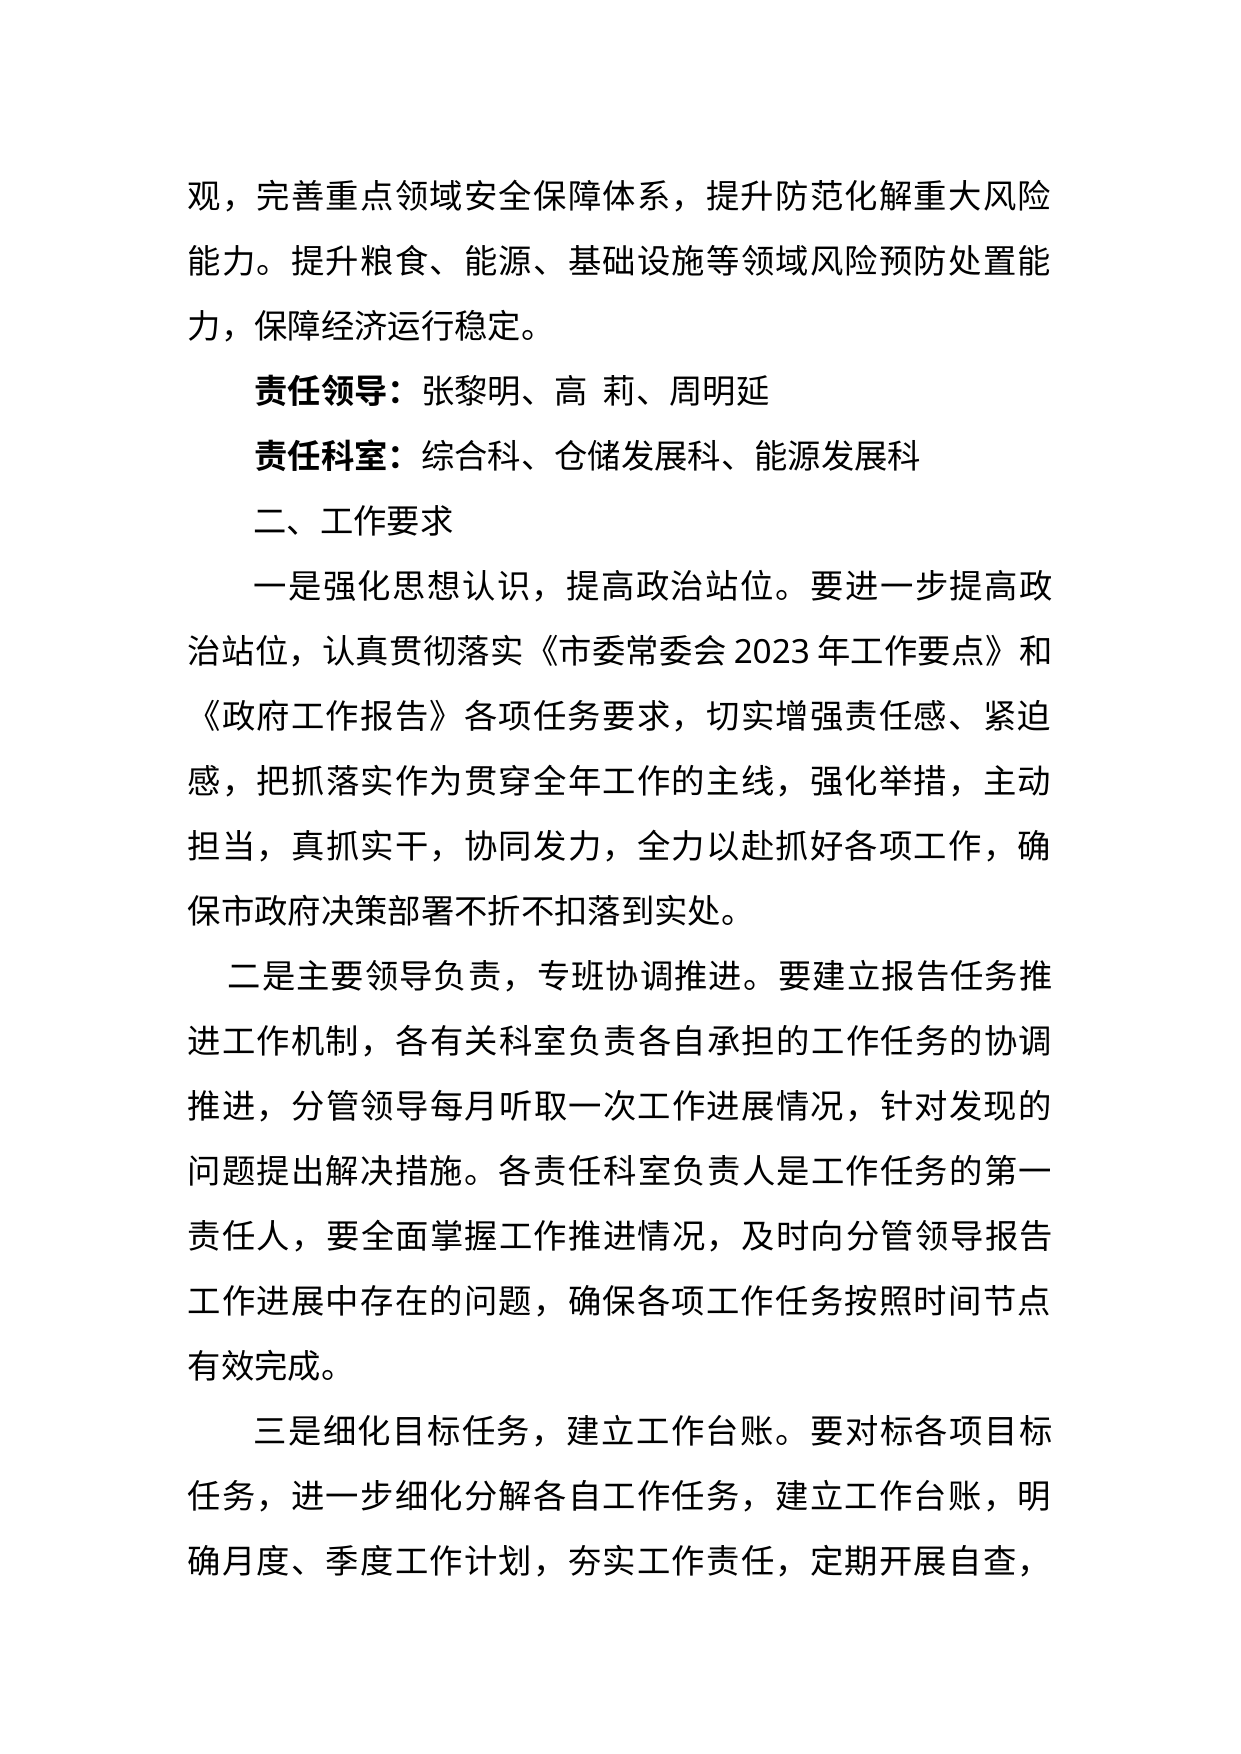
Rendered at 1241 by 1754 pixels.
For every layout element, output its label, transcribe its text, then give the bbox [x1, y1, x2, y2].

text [187, 1397, 1053, 1592]
text 二是主要领导负责，专班协调推进。要建立报告任务推进工作机制，各有关科室负责各自承担的工作任务的协调推进，分管领导每月听取一次工作进展情况，针对发现的问题提出解决措施。各责任科室负责人是工作任务的第一责任人，要全面掌握工作推进情况，及时向分管领导报告工作进展中存在的问题，确保各项工作任务按照时间节点有效完成。 [187, 942, 1053, 1397]
text 责任领导：张黎明、高 莉、周明延 [187, 357, 1053, 422]
text 责任科室：综合科、仓储发展科、能源发展科 [187, 422, 1053, 487]
text 二、工作要求 [187, 487, 1053, 552]
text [187, 162, 1053, 357]
text 一是强化思想认识，提高政治站位。要进一步提高政治站位，认真贯彻落实《市委常委会2023年工作要点》和《政府工作报告》各项任务要求，切实增强责任感、紧迫感，把抓落实作为贯穿全年工作的主线，强化举措，主动担当，真抓实干，协同发力，全力以赴抓好各项工作，确保市政府决策部署不折不扣落到实处。 [187, 552, 1053, 942]
